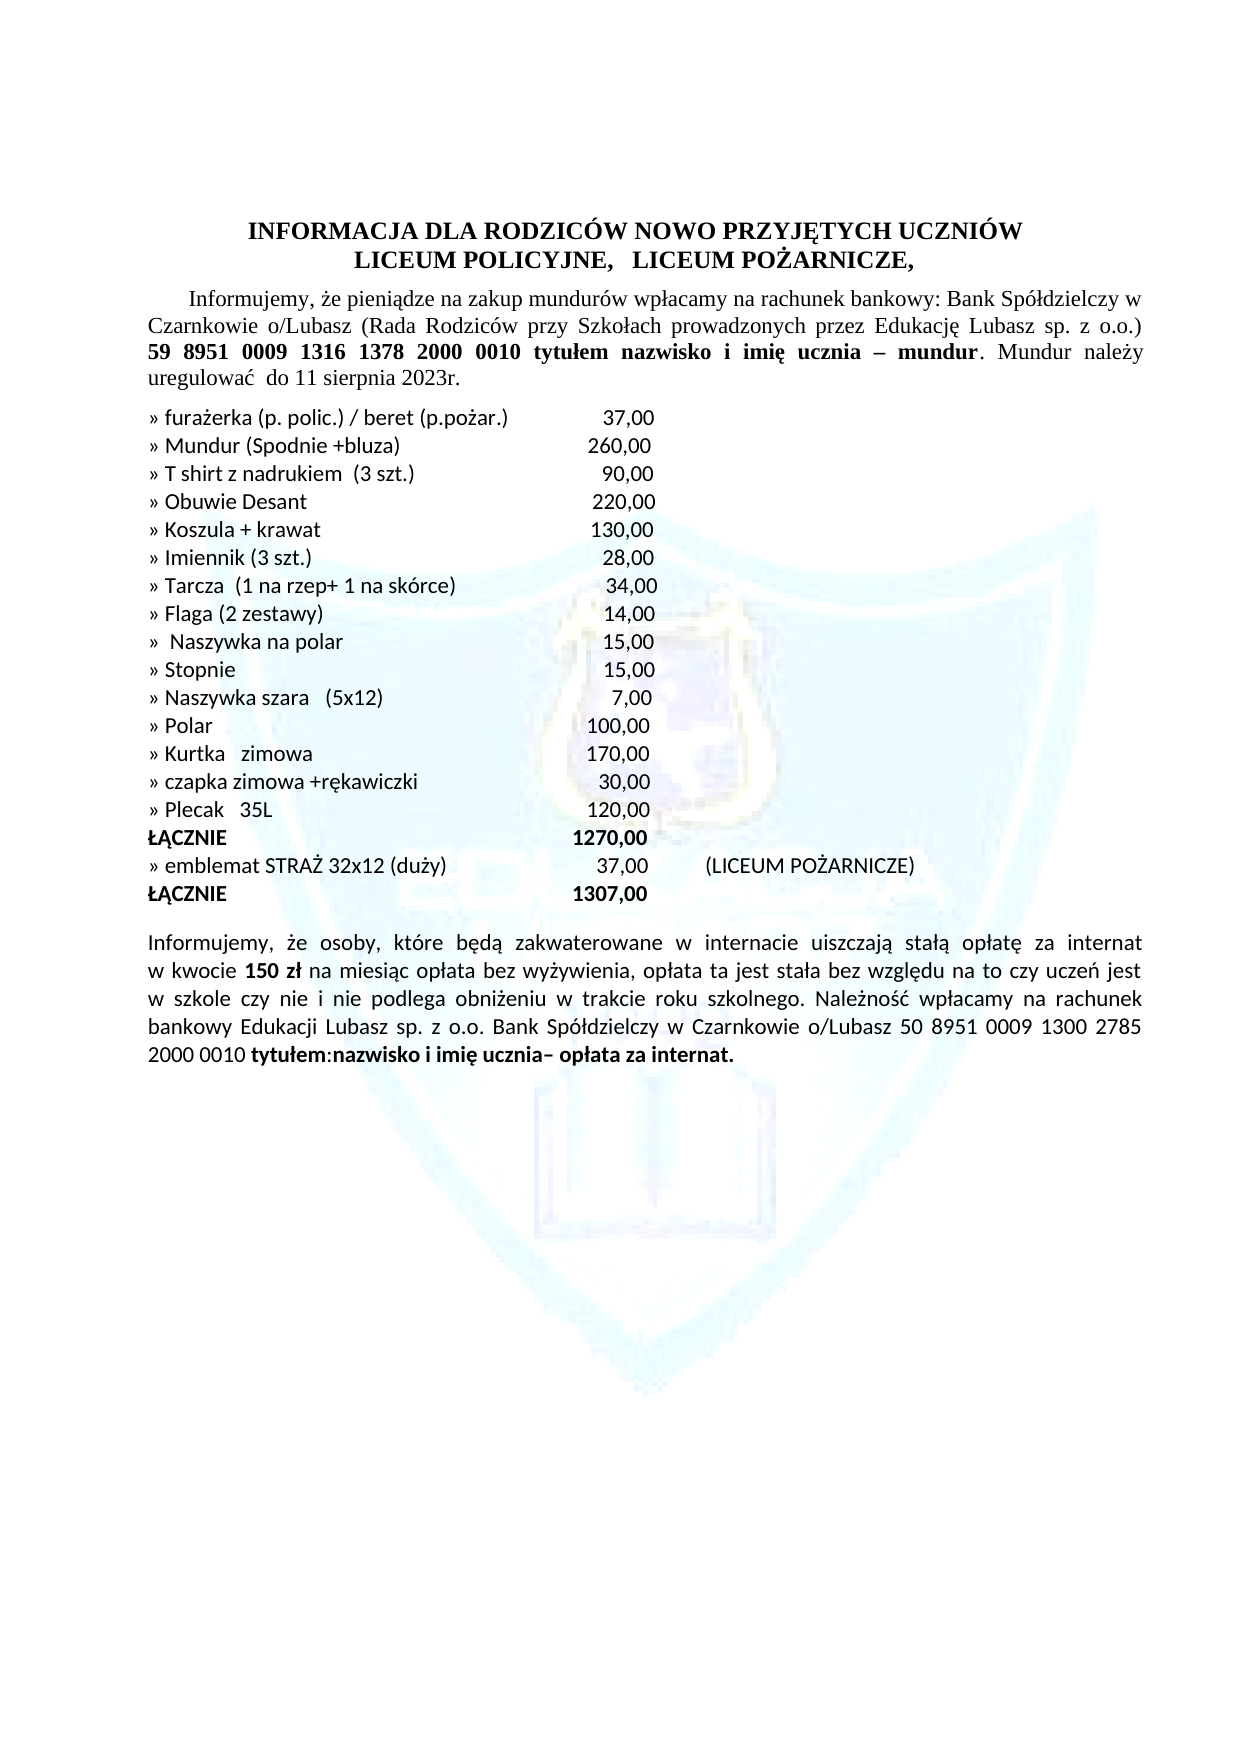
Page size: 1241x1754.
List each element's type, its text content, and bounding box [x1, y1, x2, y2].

list » furażerka (p. polic.) / beret (p.pożar.) 37,00 » Mundur (Spodnie +bluza) 260,00 » T shirt z nadrukiem (3 szt.) 90,00 » Obuwie Desant 220,00 » Koszula + krawat 130,00 » Imiennik (3 szt.) 28,00 » Tarcza (1 na rzep+ 1 na skórce) 34,00 » Flaga (2 zestawy) 14,00 » Naszywka na polar 15,00 » Stopnie 15,00 » Naszywka szara (5x12) 7,00 » Polar 100,00 » Kurtka zimowa 170,00 » czapka zimowa +rękawiczki 30,00 » Plecak 35L 120,00 ŁĄCZNIE 1270,00 » emblemat STRAŻ 32x12 (duży) 37,00 (LICEUM POŻARNICZE) ŁĄCZNIE 1307,00 [148, 403, 1144, 907]
text LICEUM POLICYJNE, LICEUM POŻARNICZE, [148, 245, 1144, 273]
text Informujemy, że pieniądze na zakup mundurów wpłacamy na rachunek bankowy: Bank Spółdzielczy w Czarnkowie o/Lubasz (Rada Rodziców przy Szkołach prowadzonych przez Edukację Lubasz sp. z o.o.) 59 8951 0009 1316 1378 2000 0010 tytułem nazwisko i imię ucznia – mundur. Mundur należy uregulować do 11 sierpnia 2023r. [148, 285, 1144, 391]
text INFORMACJA DLA RODZICÓW NOWO PRZYJĘTYCH UCZNIÓW [148, 216, 1144, 245]
list Informujemy, że osoby, które będą zakwaterowane w internacie uiszczają stałą opłatę za internat w kwocie 150 zł na miesiąc opłata bez wyżywienia, opłata ta jest stała bez względu na to czy uczeń jest w szkole czy nie i nie podlega obniżeniu w trakcie roku szkolnego. Należność wpłacamy na rachunek bankowy Edukacji Lubasz sp. z o.o. Bank Spółdzielczy w Czarnkowie o/Lubasz 50 8951 0009 1300 2785 2000 0010 tytułem:nazwisko i imię ucznia– opłata za internat. [148, 928, 1144, 1068]
